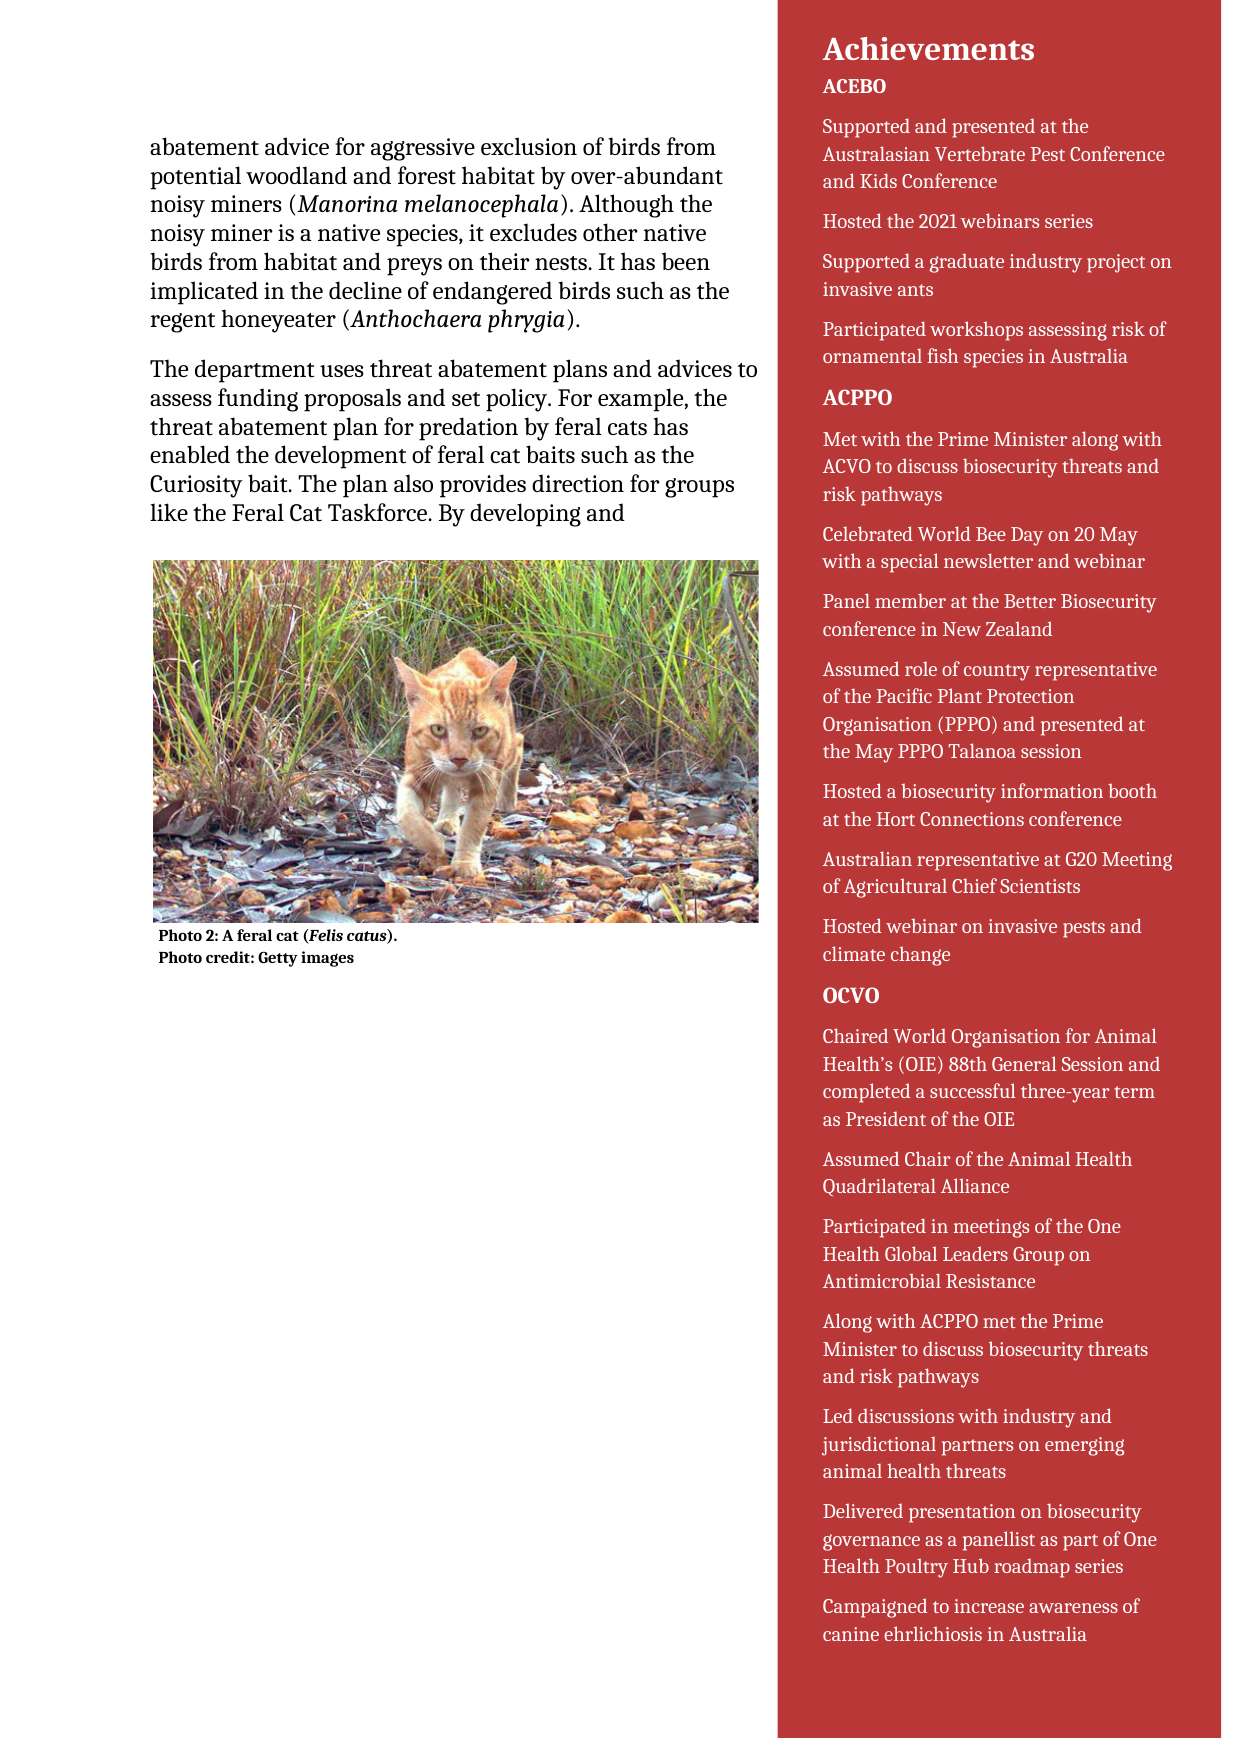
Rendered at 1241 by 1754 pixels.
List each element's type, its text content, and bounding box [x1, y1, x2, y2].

picture [153, 560, 760, 923]
text The department uses threat abatement plans and advices to assess funding proposals and set policy. For example, the threat abatement plan for predation by feral cats has enabled the development of feral cat baits such as the Curiosity bait. The plan also provides direction for groups like the Feral Cat Taskforce. By developing and implementing plans to manage threatening processes, the department gets better outcomes for our native species and ecological communities. [150, 355, 777, 527]
